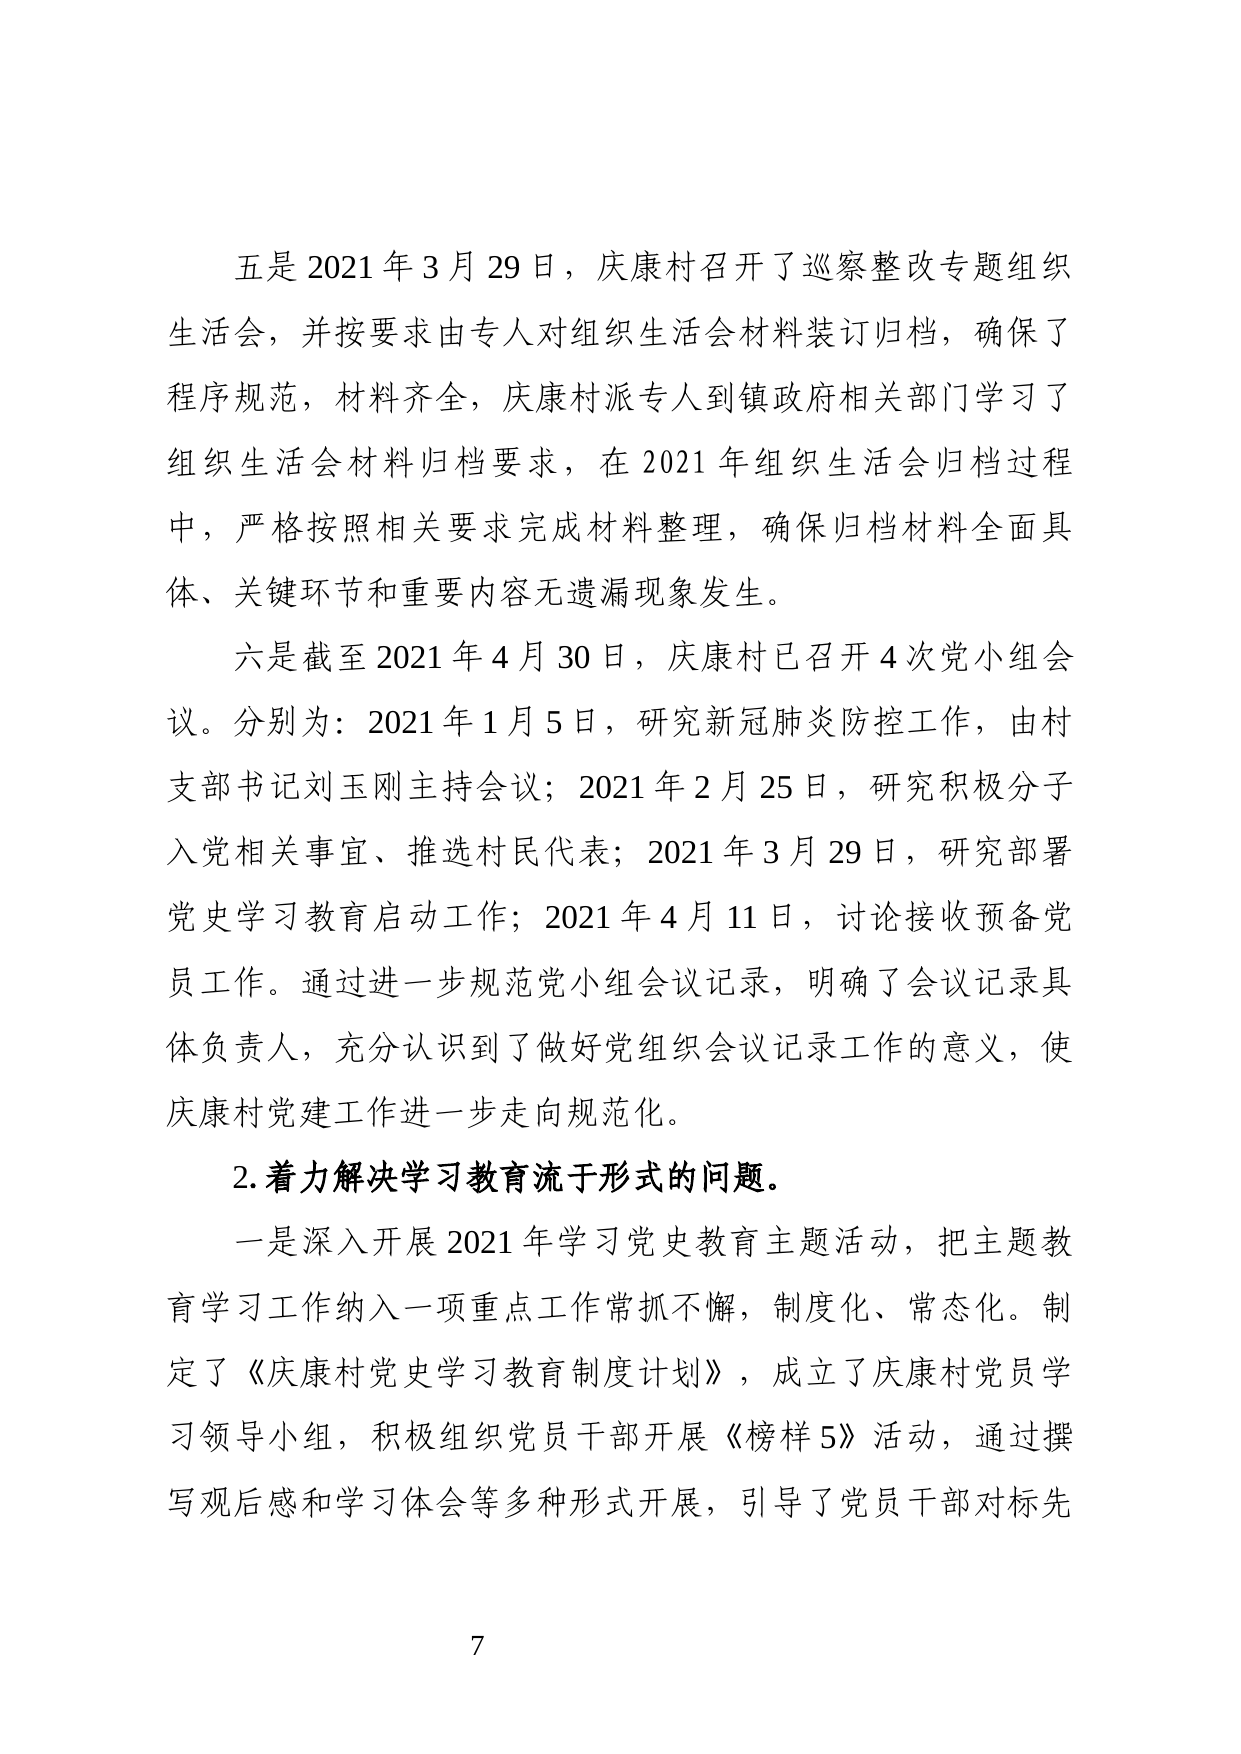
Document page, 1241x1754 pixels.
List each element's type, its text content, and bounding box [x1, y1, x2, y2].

list 五是2021年3月29日，庆康村召开了巡察整改专题组织生活会，并按要求由专人对组织生活会材料装订归档，确保了程序规范，材料齐全，庆康村派专人到镇政府相关部门学习了组织生活会材料归档要求，在2021年组织生活会归档过程中，严格按照相关要求完成材料整理，确保归档材料全面具体、关键环节和重要内容无遗漏现象发生。 [165, 233, 1075, 623]
list 六是截至2021年4月30日，庆康村已召开4次党小组会议。分别为：2021年1月5日，研究新冠肺炎防控工作，由村支部书记刘玉刚主持会议；2021年2月25日，研究积极分子入党相关事宜、推选村民代表；2021年3月29日，研究部署党史学习教育启动工作；2021年4月11日，讨论接收预备党员工作。通过进一步规范党小组会议记录，明确了会议记录具体负责人，充分认识到了做好党组织会议记录工作的意义，使庆康村党建工作进一步走向规范化。 [165, 623, 1075, 1143]
text 2.着力解决学习教育流于形式的问题。 [165, 1143, 1075, 1208]
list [165, 1208, 1075, 1533]
